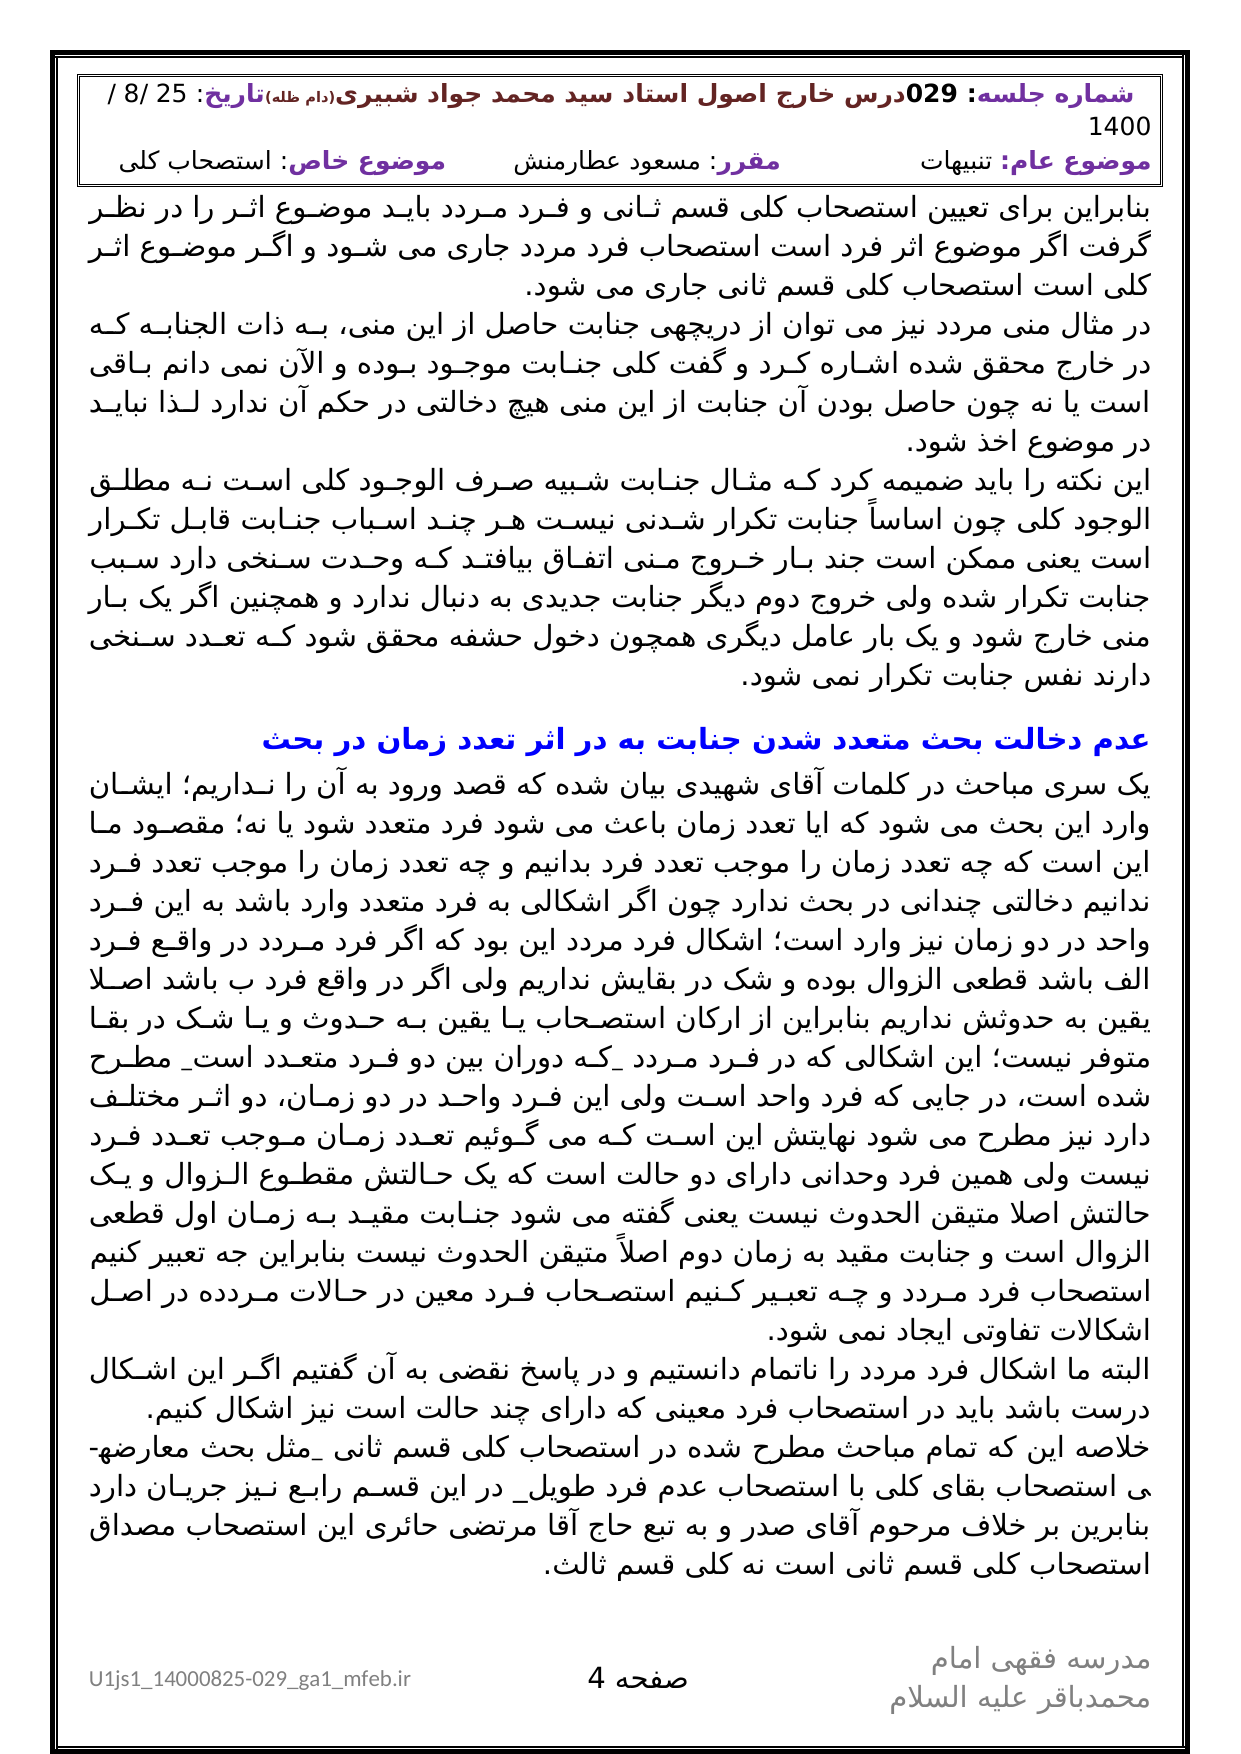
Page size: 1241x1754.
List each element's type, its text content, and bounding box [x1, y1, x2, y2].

text در مثال منی مردد نیز می توان از دریچهی جنابت حاصل از این منی، به ذات الجنابه که در خارج محقق شده اشاره کرد و گفت کلی جنابت موجود بوده و الآن نمی دانم باقی است یا نه چون حاصل بودن آن جنابت از این منی هیچ دخالتی در حکم آن ندارد لذا نباید در موضوع اخذ شود. [89, 307, 1152, 458]
subtitle عدم دخالت بحث متعدد شدن جنابت به در اثر تعدد زمان در بحث [89, 722, 1152, 756]
text بنابراین برای تعیین استصحاب کلی قسم ثانی و فرد مردد باید موضوع اثر را در نظر گرفت اگر موضوع اثر فرد است استصحاب فرد مردد جاری می شود و اگر موضوع اثر کلی است استصحاب کلی قسم ثانی جاری می شود. [89, 191, 1152, 302]
text خلاصه این که تمام مباحث مطرح شده در استصحاب کلی قسم ثانی _مثل بحث معارضهی استصحاب بقای کلی با استصحاب عدم فرد طویل_ در این قسم رابع نیز جریان دارد بنابرین بر خلاف مرحوم آقای صدر و به تبع حاج آقا مرتضی حائری این استصحاب مصداق استصحاب کلی قسم ثانی است نه کلی قسم ثالث. [89, 1430, 1152, 1581]
text یک سری مباحث در کلمات آقای شهیدی بیان شده که قصد ورود به آن را نداریم؛ ایشان وارد این بحث می شود که ایا تعدد زمان باعث می شود فرد متعدد شود یا نه؛ مقصود ما این است که چه تعدد زمان را موجب تعدد فرد بدانیم و چه تعدد زمان را موجب تعدد فرد ندانیم دخالتی چندانی در بحث ندارد چون اگر اشکالی به فرد متعدد وارد باشد به این فرد واحد در دو زمان نیز وارد است؛ اشکال فرد مردد این بود که اگر فرد مردد در واقع فرد الف باشد قطعی الزوال بوده و شک در بقایش نداریم ولی اگر در واقع فرد ب باشد اصلا یقین به حدوثش نداریم بنابراین از ارکان استصحاب یا یقین به حدوث و یا شک در بقا متوفر نیست؛ این اشکالی که در فرد مردد _که دوران بین دو فرد متعدد است_ مطرح شده است، در جایی که فرد واحد است ولی این فرد واحد در دو زمان، دو اثر مختلف دارد نیز مطرح می شود نهایتش این است که می گوئیم تعدد زمان موجب تعدد فرد نیست ولی همین فرد وحدانی دارای دو حالت است که یک حالتش مقطوع الزوال و یک حالتش اصلا متیقن الحدوث نیست یعنی گفته می شود جنابت مقید به زمان اول قطعی الزوال است و جنابت مقید به زمان دوم اصلاً متیقن الحدوث نیست بنابراین جه تعبیر کنیم استصحاب فرد مردد و چه تعبیر کنیم استصحاب فرد معین در حالات مردده در اصل اشکالات تفاوتی ایجاد نمی شود. [89, 767, 1152, 1347]
text این نکته را باید ضمیمه کرد که مثال جنابت شبیه صرف الوجود کلی است نه مطلق الوجود کلی چون اساساً جنابت تکرار شدنی نیست هر چند اسباب جنابت قابل تکرار است یعنی ممکن است جند بار خروج منی اتفاق بیافتد که وحدت سنخی دارد سبب جنابت تکرار شده ولی خروج دوم دیگر جنابت جدیدی به دنبال ندارد و همچنین اگر یک بار منی خارج شود و یک بار عامل دیگری همچون دخول حشفه محقق شود که تعدد سنخی دارند نفس جنابت تکرار نمی شود. [89, 463, 1152, 692]
text البته ما اشکال فرد مردد را ناتمام دانستیم و در پاسخ نقضی به آن گفتیم اگر این اشکال درست باشد باید در استصحاب فرد معینی که دارای چند حالت است نیز اشکال کنیم. [89, 1352, 1152, 1425]
